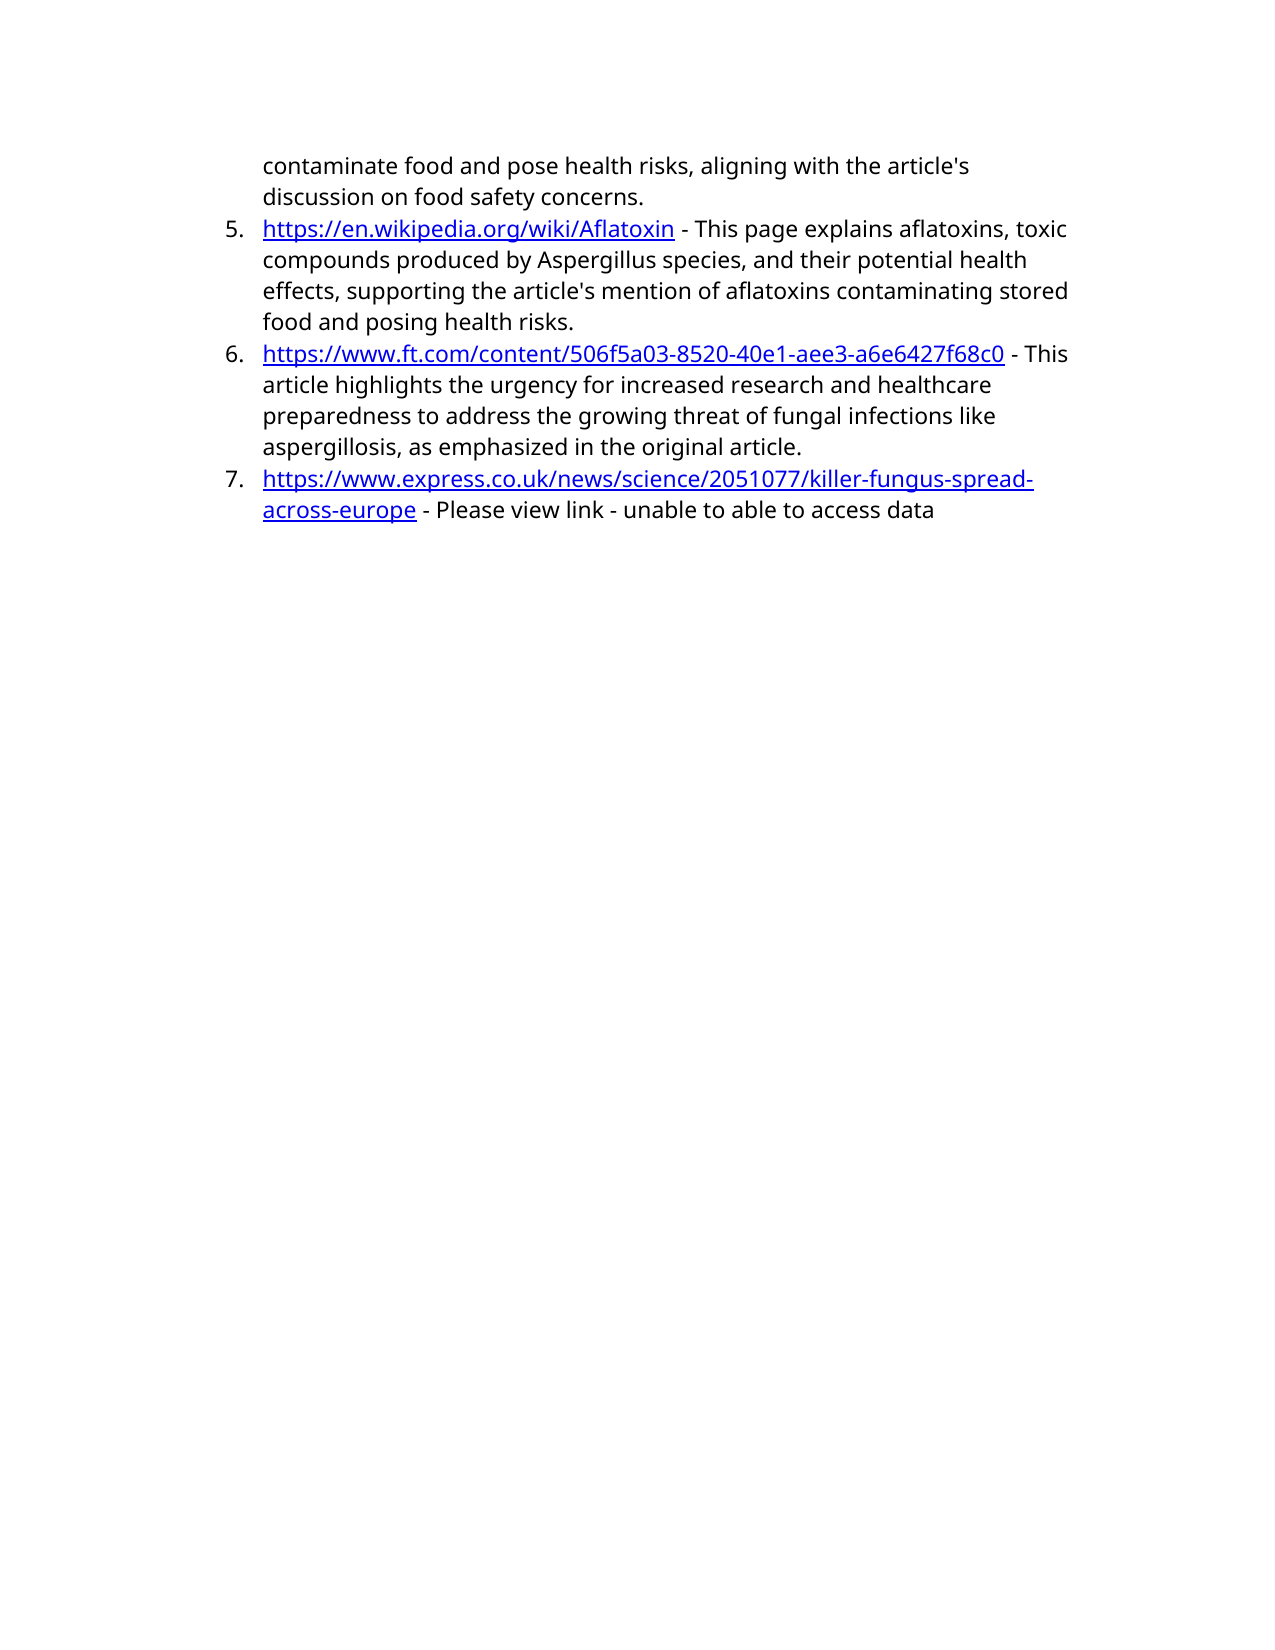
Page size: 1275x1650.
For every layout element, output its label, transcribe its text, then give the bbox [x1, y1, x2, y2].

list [225, 150, 1087, 212]
list https://www.express.co.uk/news/science/2051077/killer-fungus-spread-across-europe - Please view link - unable to able to access data [225, 462, 1087, 525]
list https://www.ft.com/content/506f5a03-8520-40e1-aee3-a6e6427f68c0 - This article highlights the urgency for increased research and healthcare preparedness to address the growing threat of fungal infections like aspergillosis, as emphasized in the original article. [225, 337, 1087, 462]
list https://en.wikipedia.org/wiki/Aflatoxin - This page explains aflatoxins, toxic compounds produced by Aspergillus species, and their potential health effects, supporting the article's mention of aflatoxins contaminating stored food and posing health risks. [225, 212, 1087, 337]
